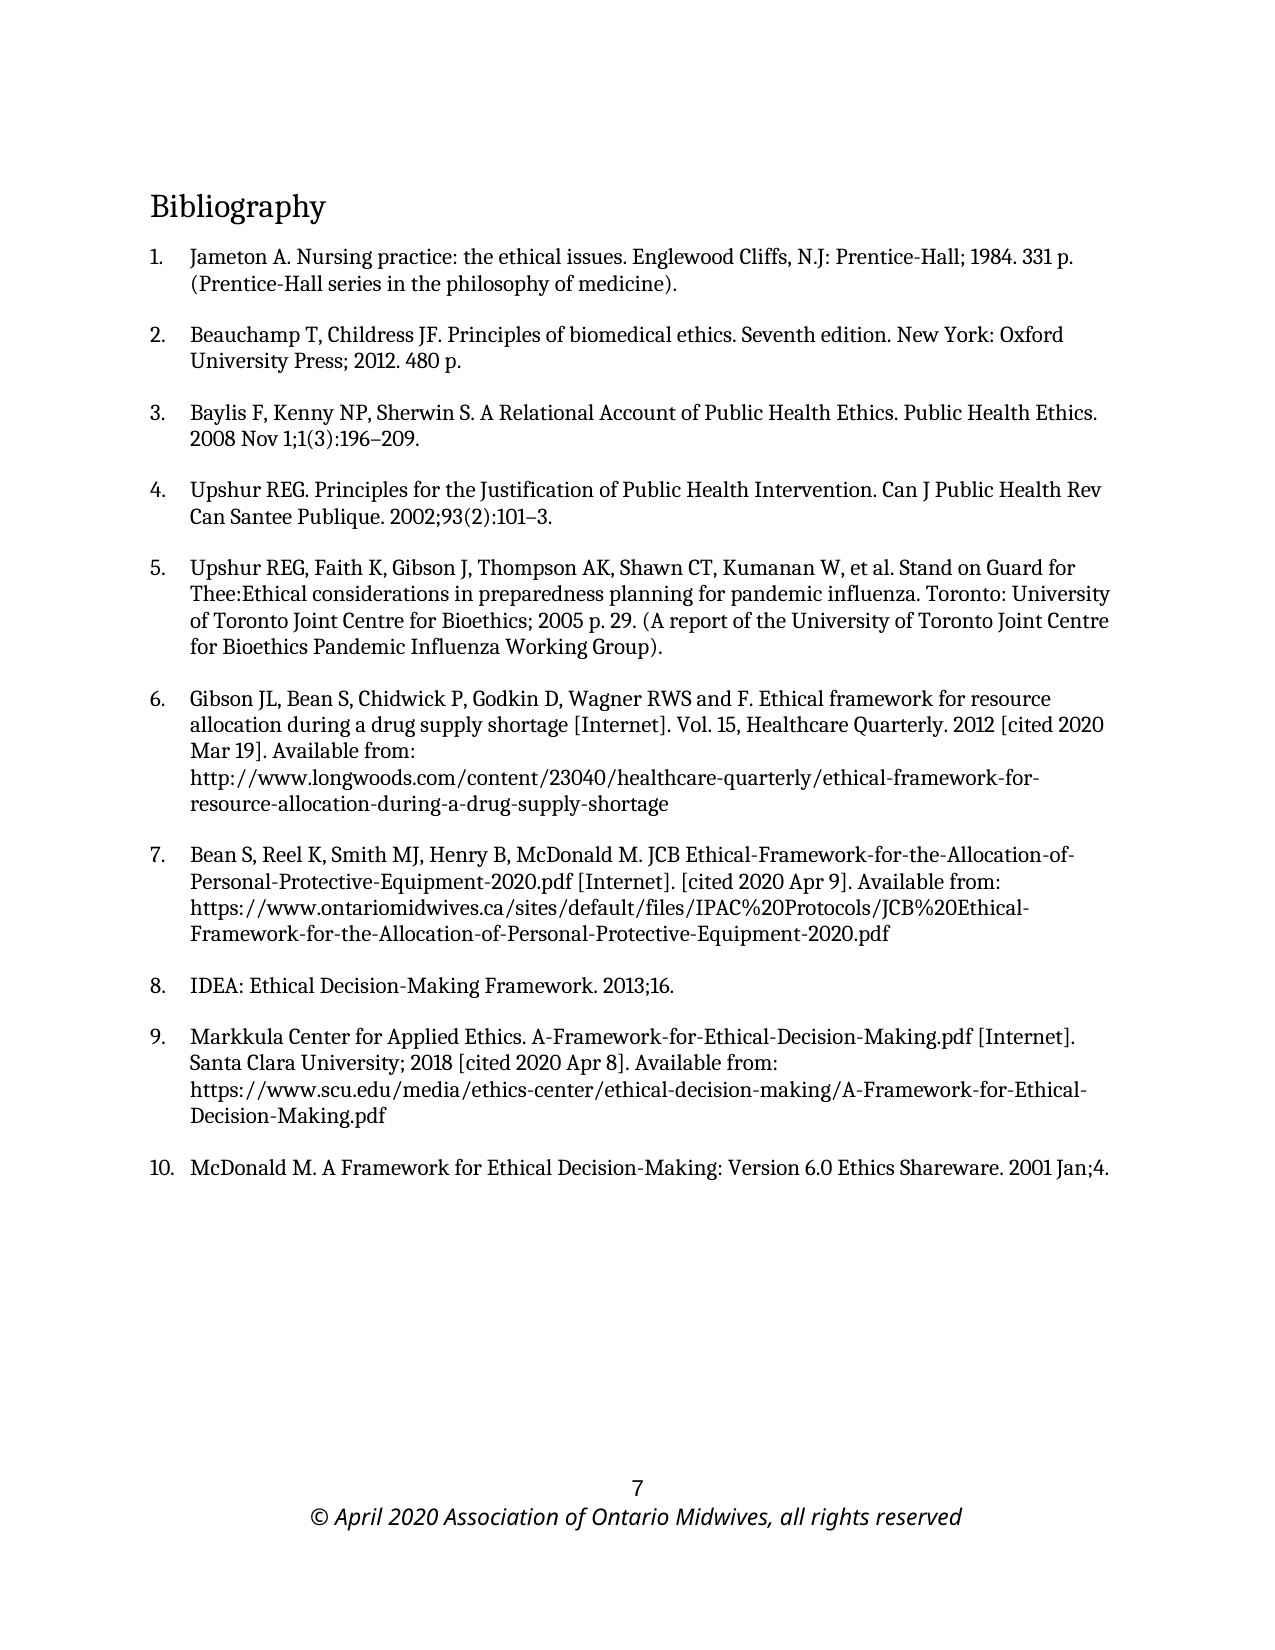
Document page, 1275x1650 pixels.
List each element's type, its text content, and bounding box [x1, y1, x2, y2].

text 7. Bean S, Reel K, Smith MJ, Henry B, McDonald M. JCB Ethical-Framework-for-the-Allocation-of-Personal-Protective-Equipment-2020.pdf [Internet]. [cited 2020 Apr 9]. Available from: https://www.ontariomidwives.ca/sites/default/files/IPAC%20Protocols/JCB%20Ethical-Framework-for-the-Allocation-of-Personal-Protective-Equipment-2020.pdf [150, 842, 1125, 947]
subtitle Bibliography [150, 187, 1125, 226]
text 2. Beauchamp T, Childress JF. Principles of biomedical ethics. Seventh edition. New York: Oxford University Press; 2012. 480 p. [150, 322, 1125, 374]
text 10. McDonald M. A Framework for Ethical Decision-Making: Version 6.0 Ethics Shareware. 2001 Jan;4. [150, 1154, 1125, 1181]
text 3. Baylis F, Kenny NP, Sherwin S. A Relational Account of Public Health Ethics. Public Health Ethics. 2008 Nov 1;1(3):196–209. [150, 399, 1125, 452]
text 5. Upshur REG, Faith K, Gibson J, Thompson AK, Shawn CT, Kumanan W, et al. Stand on Guard for Thee:Ethical considerations in preparedness planning for pandemic influenza. Toronto: University of Toronto Joint Centre for Bioethics; 2005 p. 29. (A report of the University of Toronto Joint Centre for Bioethics Pandemic Influenza Working Group). [150, 555, 1125, 660]
text 8. IDEA: Ethical Decision-Making Framework. 2013;16. [150, 972, 1125, 999]
text 4. Upshur REG. Principles for the Justification of Public Health Intervention. Can J Public Health Rev Can Santee Publique. 2002;93(2):101–3. [150, 477, 1125, 530]
text 1. Jameton A. Nursing practice: the ethical issues. Englewood Cliffs, N.J: Prentice-Hall; 1984. 331 p. (Prentice-Hall series in the philosophy of medicine). [150, 244, 1125, 297]
text 6. Gibson JL, Bean S, Chidwick P, Godkin D, Wagner RWS and F. Ethical framework for resource allocation during a drug supply shortage [Internet]. Vol. 15, Healthcare Quarterly. 2012 [cited 2020 Mar 19]. Available from: http://www.longwoods.com/content/23040/healthcare-quarterly/ethical-framework-for-resource-allocation-during-a-drug-supply-shortage [150, 685, 1125, 817]
text 9. Markkula Center for Applied Ethics. A-Framework-for-Ethical-Decision-Making.pdf [Internet]. Santa Clara University; 2018 [cited 2020 Apr 8]. Available from: https://www.scu.edu/media/ethics-center/ethical-decision-making/A-Framework-for-Ethical-Decision-Making.pdf [150, 1024, 1125, 1129]
